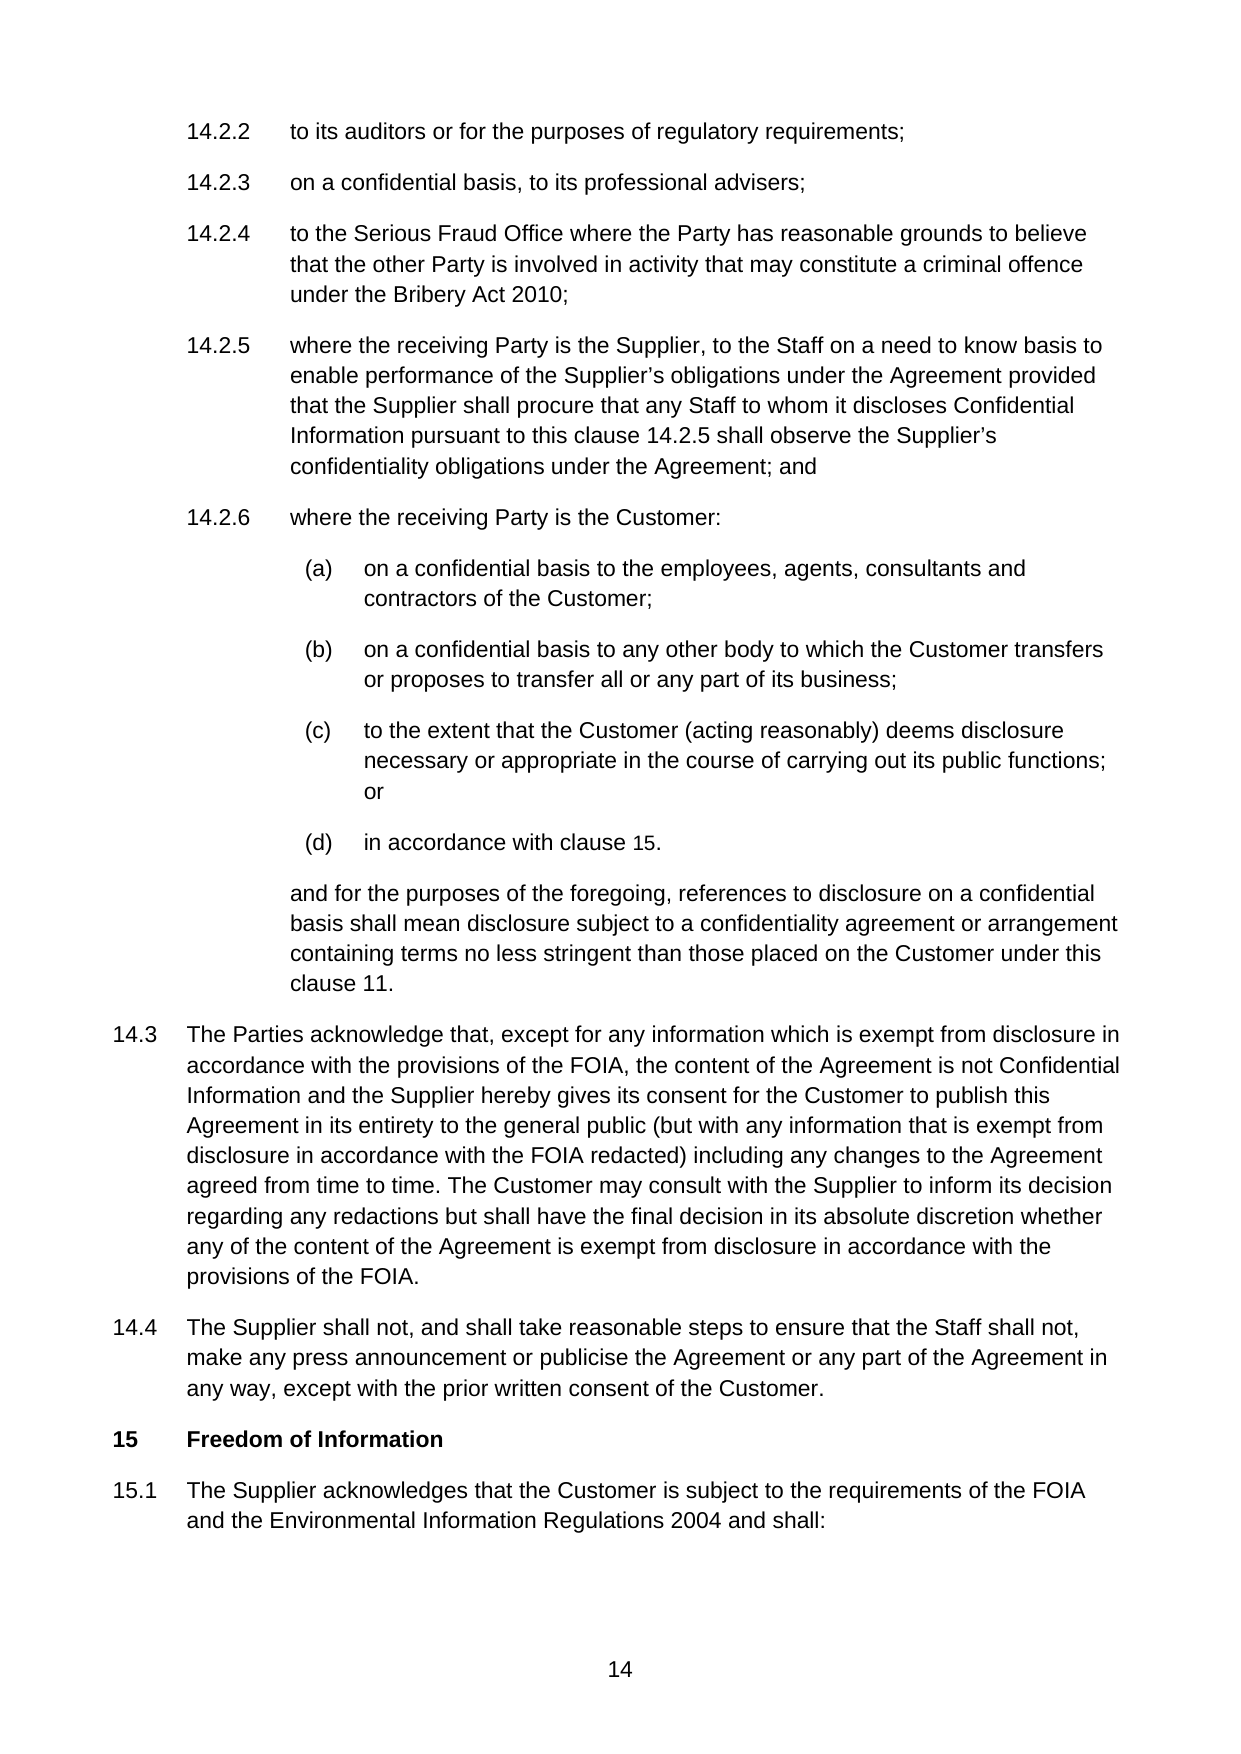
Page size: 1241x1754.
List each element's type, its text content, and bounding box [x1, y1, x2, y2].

text on a confidential basis to the employees, agents, consultants and contractors of the Customer; [304, 555, 1128, 611]
subtitle and for the purposes of the foregoing, references to disclosure on a confidential basis shall mean disclosure subject to a confidentiality agreement or arrangement containing terms no less stringent than those placed on the Customer under this clause 11. [290, 880, 1128, 997]
text on a confidential basis, to its professional advisers; [186, 169, 1128, 196]
subtitle Freedom of Information [112, 1426, 1128, 1452]
text to its auditors or for the purposes of regulatory requirements; [186, 118, 1128, 144]
text in accordance with clause 15. [304, 829, 1128, 855]
text to the extent that the Customer (acting reasonably) deems disclosure necessary or appropriate in the course of carrying out its public functions; or [304, 717, 1128, 804]
text on a confidential basis to any other body to which the Customer transfers or proposes to transfer all or any part of its business; [304, 636, 1128, 692]
subtitle The Supplier acknowledges that the Customer is subject to the requirements of the FOIA and the Environmental Information Regulations 2004 and shall: [112, 1477, 1128, 1533]
text to the Serious Fraud Office where the Party has reasonable grounds to believe that the other Party is involved in activity that may constitute a criminal offence under the Bribery Act 2010; [186, 220, 1128, 307]
subtitle The Supplier shall not, and shall take reasonable steps to ensure that the Staff shall not, make any press announcement or publicise the Agreement or any part of the Agreement in any way, except with the prior written consent of the Customer. [112, 1314, 1128, 1401]
text where the receiving Party is the Customer: [186, 504, 1128, 530]
subtitle The Parties acknowledge that, except for any information which is exempt from disclosure in accordance with the provisions of the FOIA, the content of the Agreement is not Confidential Information and the Supplier hereby gives its consent for the Customer to publish this Agreement in its entirety to the general public (but with any information that is exempt from disclosure in accordance with the FOIA redacted) including any changes to the Agreement agreed from time to time. The Customer may consult with the Supplier to inform its decision regarding any redactions but shall have the final decision in its absolute discretion whether any of the content of the Agreement is exempt from disclosure in accordance with the provisions of the FOIA. [112, 1021, 1128, 1289]
text where the receiving Party is the Supplier, to the Staff on a need to know basis to enable performance of the Supplier’s obligations under the Agreement provided that the Supplier shall procure that any Staff to whom it discloses Confidential Information pursuant to this clause 14.2.5 shall observe the Supplier’s confidentiality obligations under the Agreement; and [186, 332, 1128, 479]
